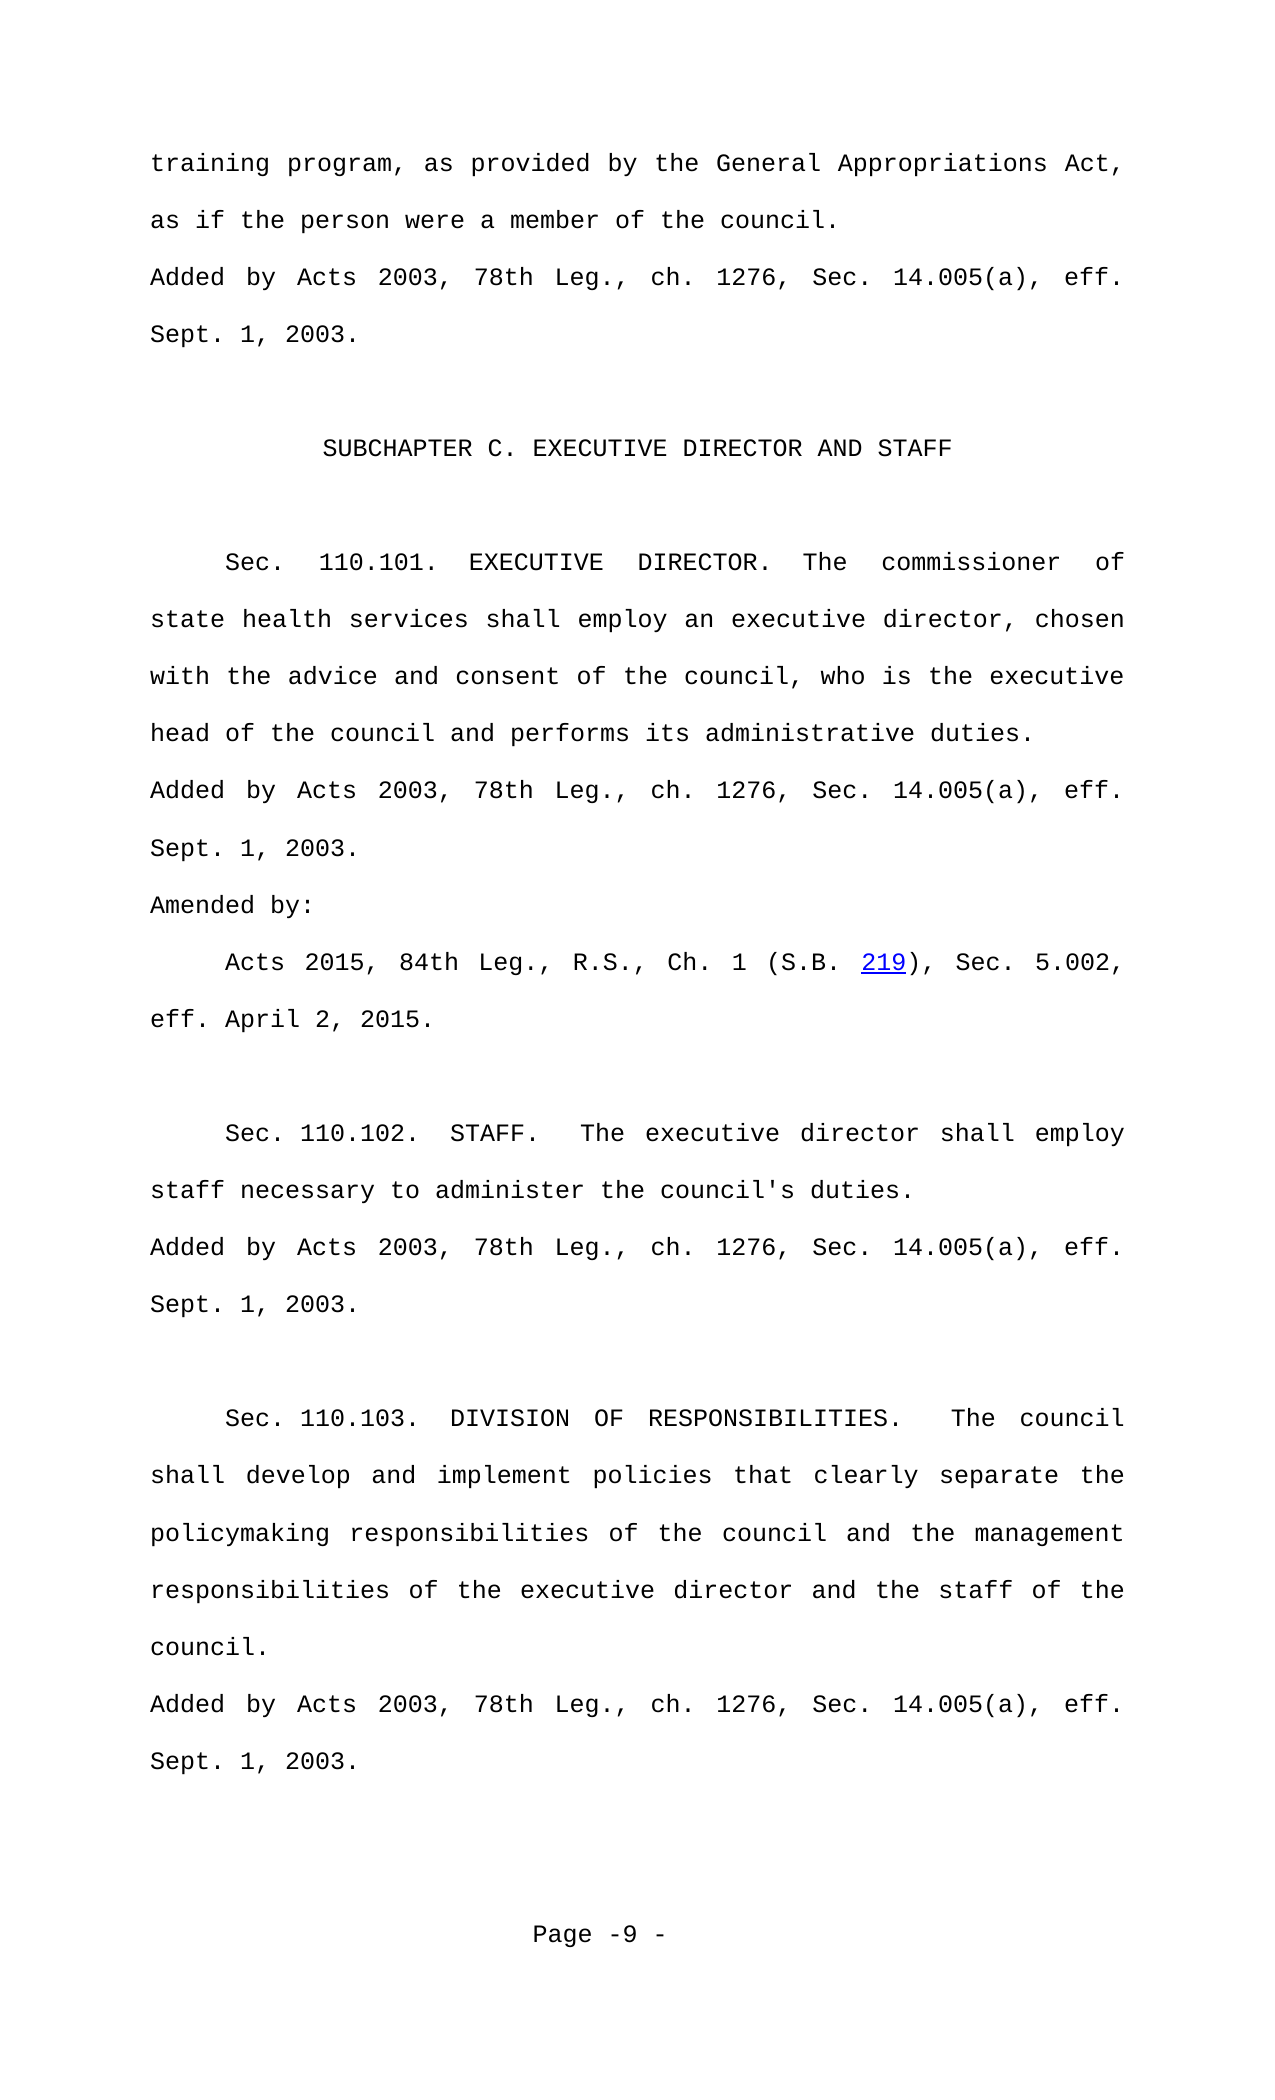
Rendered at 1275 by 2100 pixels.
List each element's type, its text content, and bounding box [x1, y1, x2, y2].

text SUBCHAPTER C. EXECUTIVE DIRECTOR AND STAFF [150, 435, 1125, 464]
text Sec. 110.103. DIVISION OF RESPONSIBILITIES. The council shall develop and implement policies that clearly separate the policymaking responsibilities of the council and the management responsibilities of the executive director and the staff of the council. [150, 1406, 1125, 1663]
text Amended by: [150, 892, 1125, 921]
text Added by Acts 2003, 78th Leg., ch. 1276, Sec. 14.005(a), eff. Sept. 1, 2003. [150, 1234, 1125, 1320]
text Sec. 110.102. STAFF. The executive director shall employ staff necessary to administer the council's duties. [150, 1120, 1125, 1206]
text Added by Acts 2003, 78th Leg., ch. 1276, Sec. 14.005(a), eff. Sept. 1, 2003. [150, 778, 1125, 863]
text Sec. 110.101. EXECUTIVE DIRECTOR. The commissioner of state health services shall employ an executive director, chosen with the advice and consent of the council, who is the executive head of the council and performs its administrative duties. [150, 549, 1125, 749]
text Added by Acts 2003, 78th Leg., ch. 1276, Sec. 14.005(a), eff. Sept. 1, 2003. [150, 1691, 1125, 1777]
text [150, 150, 1125, 236]
text Acts 2015, 84th Leg., R.S., Ch. 1 (S.B. 219), Sec. 5.002, eff. April 2, 2015. [150, 949, 1125, 1035]
text Added by Acts 2003, 78th Leg., ch. 1276, Sec. 14.005(a), eff. Sept. 1, 2003. [150, 264, 1125, 350]
